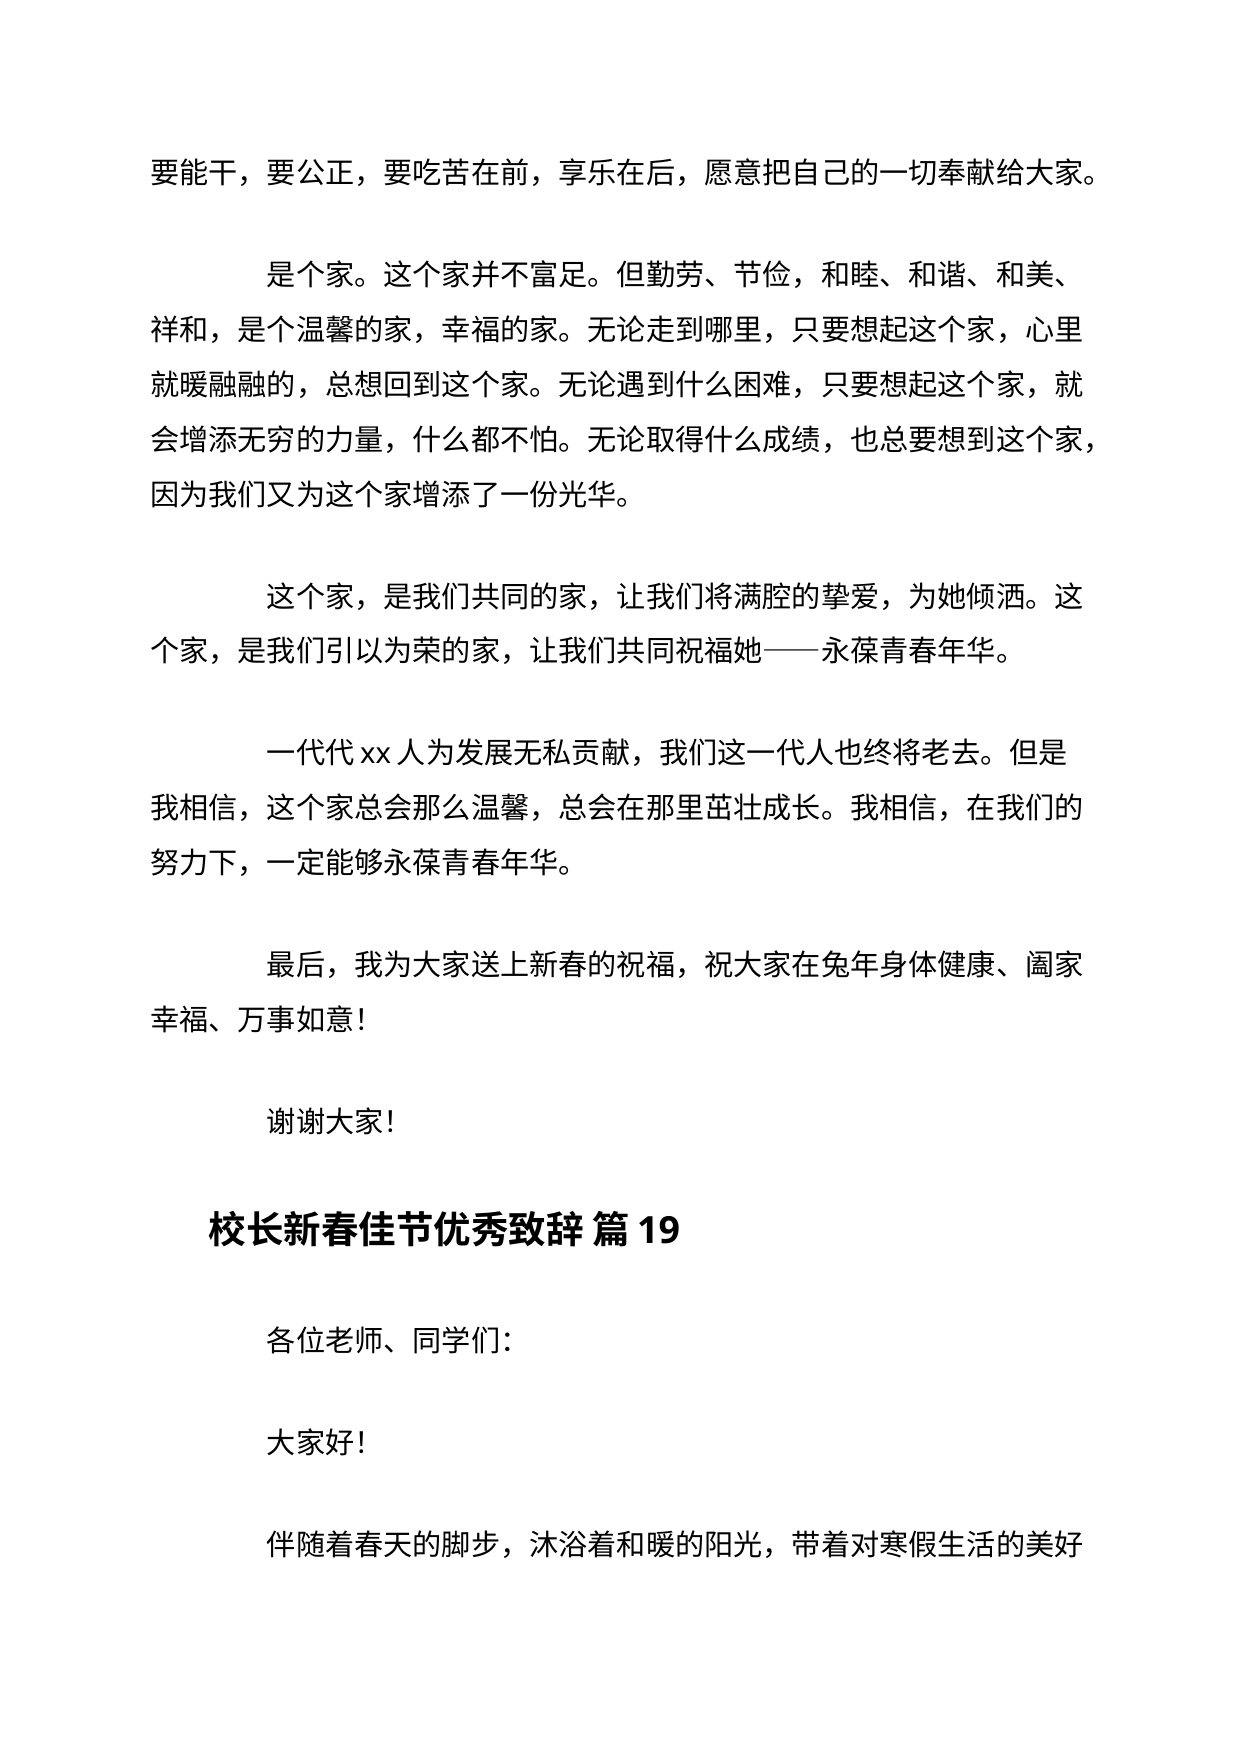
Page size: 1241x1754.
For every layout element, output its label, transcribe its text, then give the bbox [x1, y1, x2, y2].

text 是个家。这个家并不富足。但勤劳、节俭，和睦、和谐、和美、祥和，是个温馨的家，幸福的家。无论走到哪里，只要想起这个家，心里就暖融融的，总想回到这个家。无论遇到什么困难，只要想起这个家，就会增添无穷的力量，什么都不怕。无论取得什么成绩，也总要想到这个家，因为我们又为这个家增添了一份光华。 [150, 252, 1090, 514]
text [150, 150, 1090, 192]
text 一代代xx人为发展无私贡献，我们这一代人也终将老去。但是我相信，这个家总会那么温馨，总会在那里茁壮成长。我相信，在我们的努力下，一定能够永葆青春年华。 [150, 730, 1090, 882]
text 校长新春佳节优秀致辞 篇19 [150, 1200, 1090, 1254]
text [150, 1521, 1090, 1563]
text 大家好！ [150, 1419, 1090, 1462]
text 最后，我为大家送上新春的祝福，祝大家在兔年身体健康、阖家幸福、万事如意！ [150, 941, 1090, 1039]
text 这个家，是我们共同的家，让我们将满腔的挚爱，为她倾洒。这个家，是我们引以为荣的家，让我们共同祝福她——永葆青春年华。 [150, 573, 1090, 670]
text 谢谢大家！ [150, 1098, 1090, 1140]
text 各位老师、同学们： [150, 1317, 1090, 1360]
